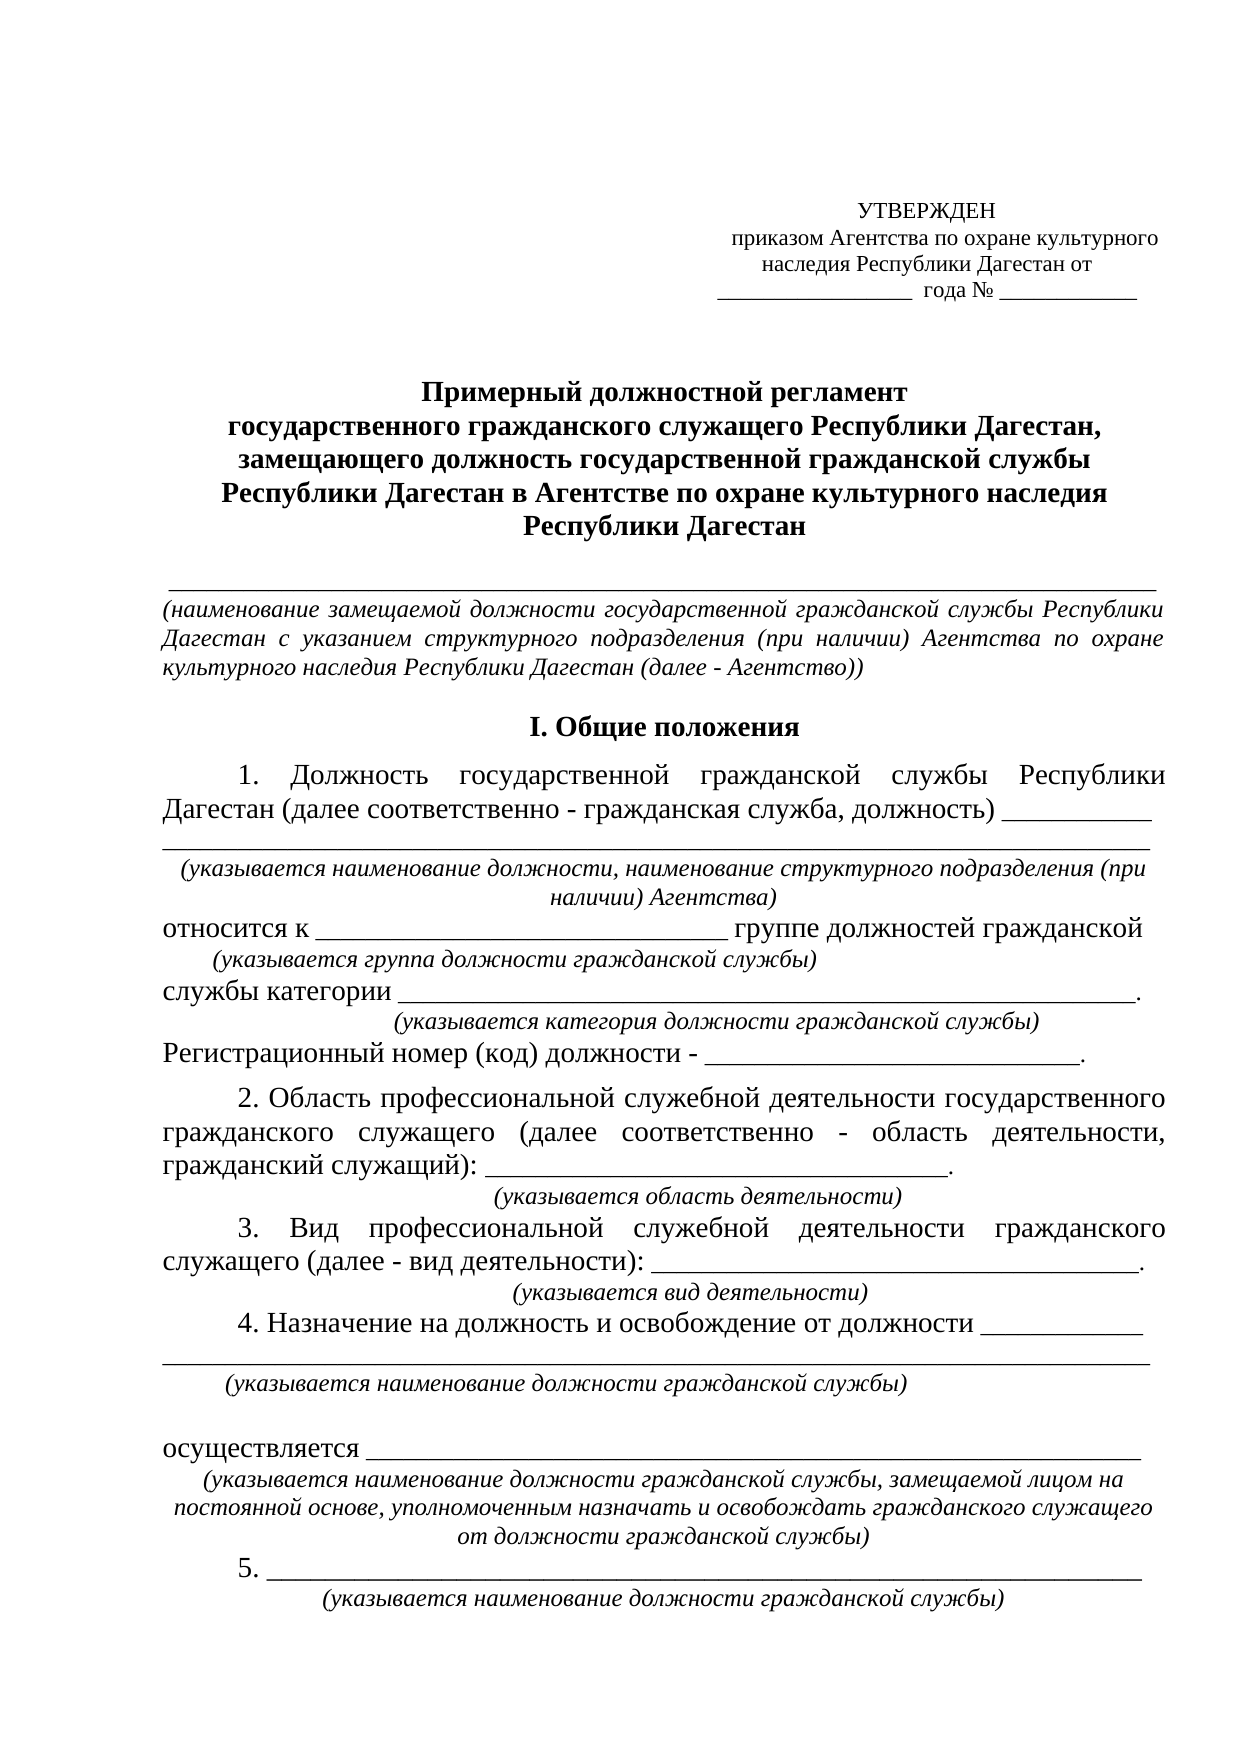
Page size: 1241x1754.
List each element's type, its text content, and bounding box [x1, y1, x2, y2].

text I. Общие положения [162, 709, 1167, 743]
text (указывается вид деятельности) [162, 1277, 1167, 1306]
text (указывается наименование должности, наименование структурного подразделения (при наличии) Агентства) [162, 853, 1167, 911]
text (указывается наименование должности гражданской службы) [162, 1583, 1167, 1612]
text приказом Агентства по охране культурного наследия Республики Дагестан от _________________ года № ____________ [687, 223, 1167, 303]
text (указывается наименование должности гражданской службы) [162, 1368, 1167, 1397]
text 4. Назначение на должность и освобождение от должности _____________ [162, 1306, 1167, 1339]
text УТВЕРЖДЕН [686, 197, 1167, 223]
text (указывается область деятельности) [162, 1181, 1167, 1210]
text 3. Вид профессиональной служебной деятельности гражданского служащего (далее - вид деятельности): _______________________________________. [162, 1210, 1167, 1277]
text _______________________________________________________________________________ [162, 1339, 1167, 1368]
text осуществляется ______________________________________________________________ [162, 1430, 1167, 1464]
text службы категории ___________________________________________________________. [162, 973, 1167, 1006]
text (указывается категория должности гражданской службы) [162, 1006, 1167, 1035]
text (наименование замещаемой должности государственной гражданской службы Республики Дагестан с указанием структурного подразделения (при наличии) Агентства по охране культурного наследия Республики Дагестан (далее - Агентство)) [162, 594, 1167, 681]
text _______________________________________________________________________________ [162, 566, 1167, 594]
text _______________________________________________________________________________ [162, 824, 1167, 853]
text относится к _________________________________ группе должностей гражданской [162, 911, 1167, 944]
text Регистрационный номер (код) должности - ______________________________. [162, 1035, 1167, 1069]
text 2. Область профессиональной служебной деятельности государственного гражданского служащего (далее соответственно - область деятельности, гражданский служащий): _____________________________________. [162, 1080, 1167, 1181]
text (указывается наименование должности гражданской службы, замещаемой лицом на постоянной основе, уполномоченным назначать и освобождать гражданского служащего от должности гражданской службы) [162, 1464, 1167, 1550]
text Примерный должностной регламент [162, 374, 1167, 408]
text государственного гражданского служащего Республики Дагестан, замещающего должность государственной гражданской службы Республики Дагестан в Агентстве по охране культурного наследия Республики Дагестан [162, 408, 1167, 542]
text (указывается группа должности гражданской службы) [162, 944, 1167, 973]
text 5. ____________________________________________________________ [162, 1550, 1167, 1583]
text 1. Должность государственной гражданской службы Республики Дагестан (далее соответственно - гражданская служба, должность) ____________ [162, 757, 1167, 824]
